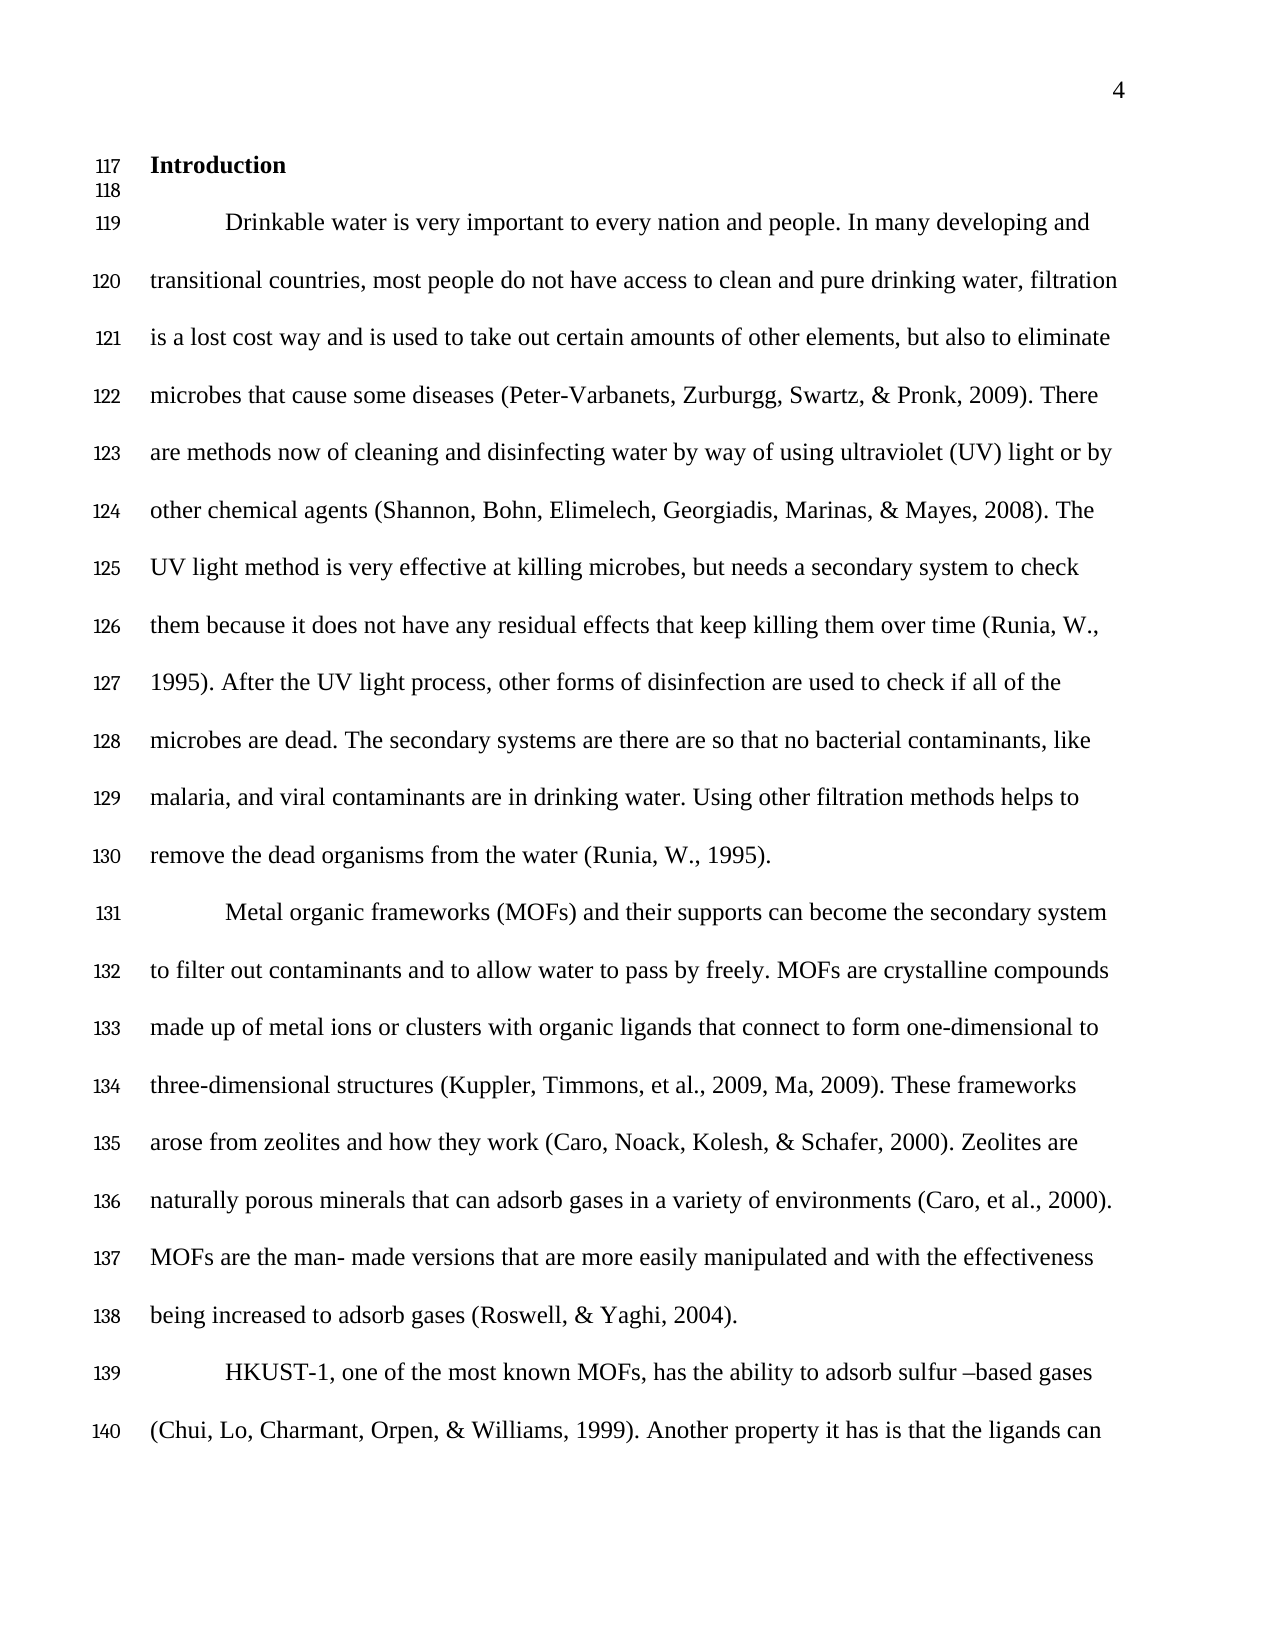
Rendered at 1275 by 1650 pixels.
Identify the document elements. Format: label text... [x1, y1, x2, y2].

text Introduction [150, 150, 1125, 179]
text Metal organic frameworks (MOFs) and their supports can become the secondary system to filter out contaminants and to allow water to pass by freely. MOFs are crystalline compounds made up of metal ions or clusters with organic ligands that connect to form one-dimensional to three-dimensional structures (Kuppler, Timmons, et al., 2009, Ma, 2009). These frameworks arose from zeolites and how they work (Caro, Noack, Kolesh, & Schafer, 2000). Zeolites are naturally porous minerals that can adsorb gases in a variety of environments (Caro, et al., 2000). MOFs are the man- made versions that are more easily manipulated and with the effectiveness being increased to adsorb gases (Roswell, & Yaghi, 2004). [150, 897, 1125, 1329]
text Drinkable water is very important to every nation and people. In many developing and transitional countries, most people do not have access to clean and pure drinking water, filtration is a lost cost way and is used to take out certain amounts of other elements, but also to eliminate microbes that cause some diseases. There are methods now of cleaning and disinfecting water by way of using ultraviolet (UV) light or by other chemical agents. The UV light method is very effective at killing microbes, but needs a secondary system to check them because it does not have any residual effects that keep killing them over time (Runia, W., 1995). After the UV light process, other forms of disinfection are used to check if all of the microbes are dead. The secondary systems are there are so that no bacterial contaminants, like malaria, and viral contaminants are in drinking water. Using other filtration methods helps to remove the dead organisms from the water (Runia, W., 1995). [150, 207, 1125, 869]
